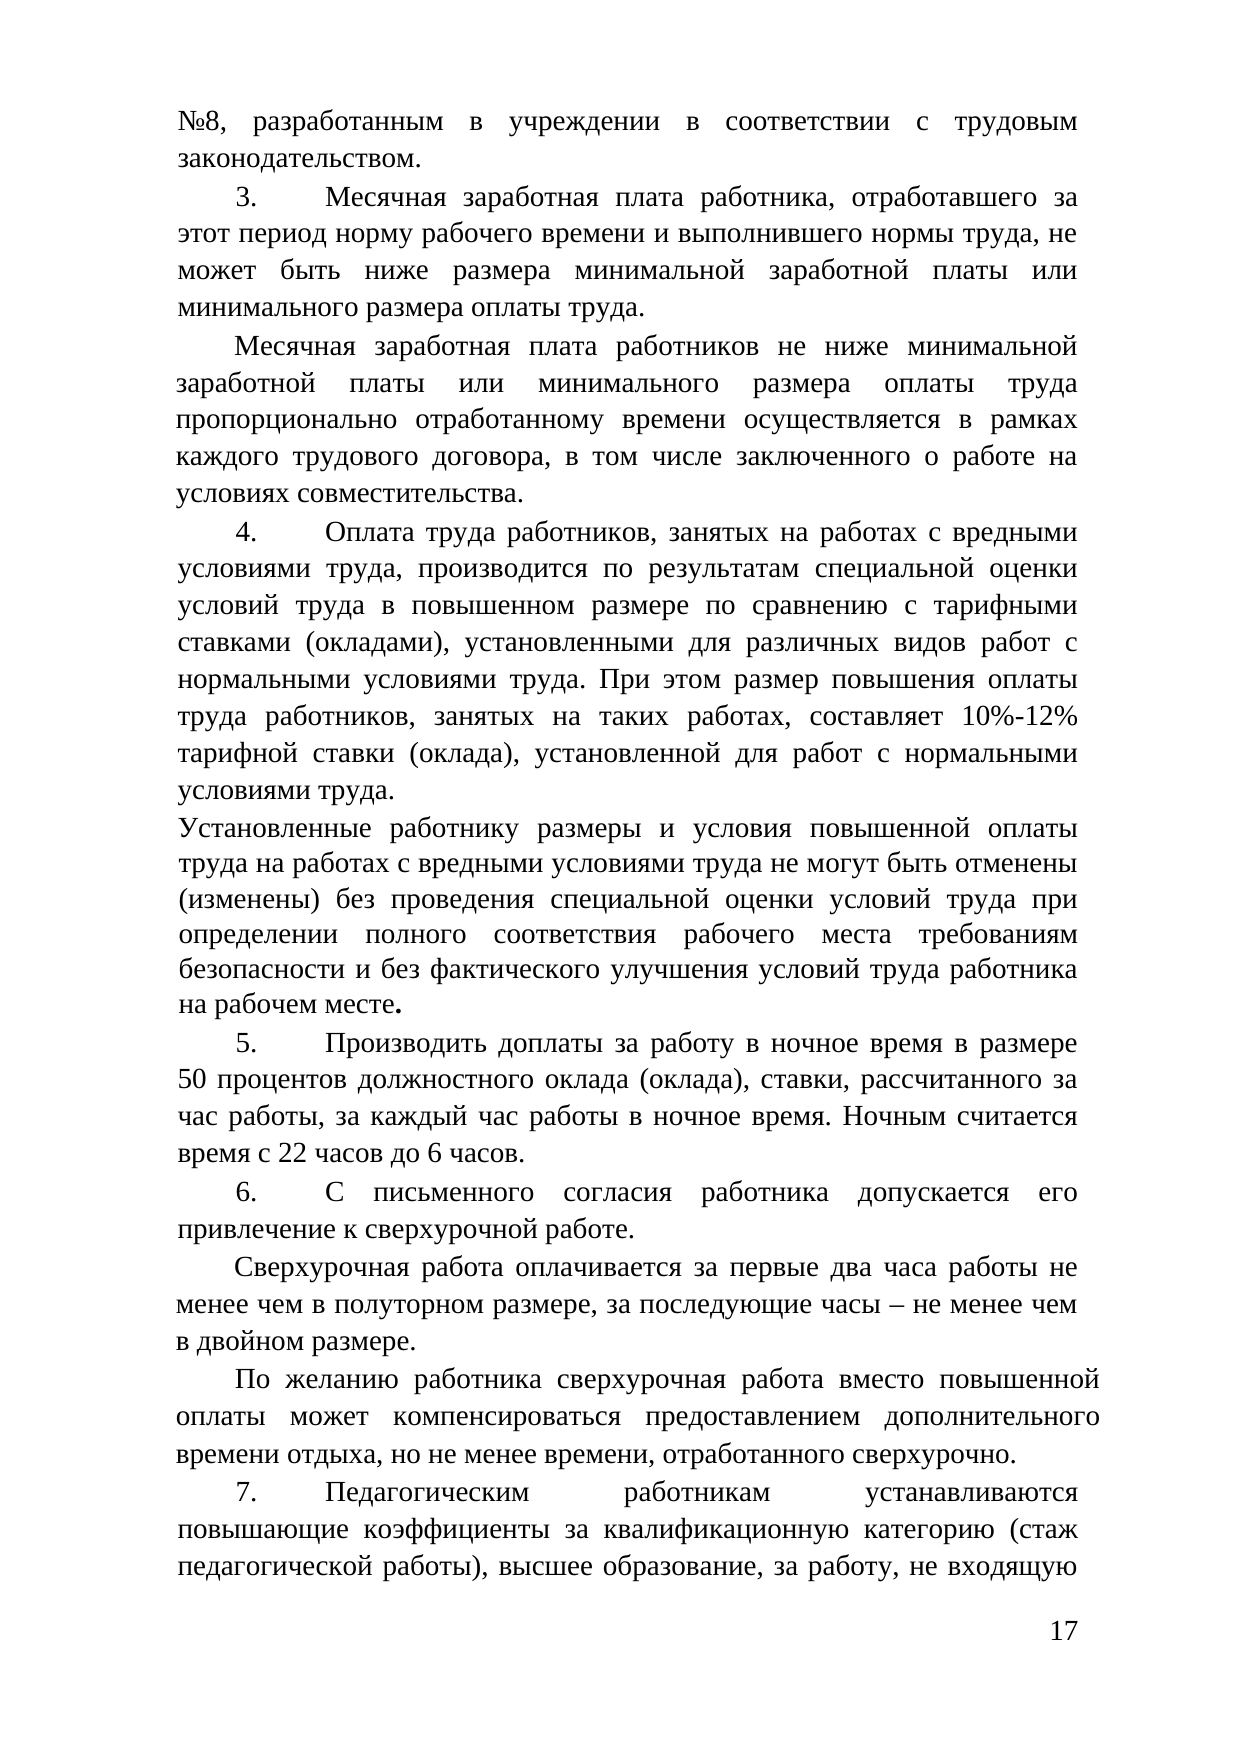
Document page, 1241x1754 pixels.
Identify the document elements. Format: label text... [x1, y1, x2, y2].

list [177, 103, 1078, 174]
text Месячная заработная плата работников не ниже минимальной заработной платы или минимального размера оплаты труда пропорционально отработанному времени осуществляется в рамках каждого трудового договора, в том числе заключенного о работе на условиях совместительства. [176, 328, 1078, 509]
list Оплата труда работников, занятых на работах с вредными условиями труда, производится по результатам специальной оценки условий труда в повышенном размере по сравнению с тарифными ставками (окладами), установленными для различных видов работ с нормальными условиями труда. При этом размер повышения оплаты труда работников, занятых на таких работах, составляет 10%-12% тарифной ставки (оклада), установленной для работ с нормальными условиями труда. [177, 514, 1078, 805]
list С письменного согласия работника допускается его привлечение к сверхурочной работе. [177, 1174, 1078, 1244]
text Сверхурочная работа оплачивается за первые два часа работы не менее чем в полуторном размере, за последующие часы – не менее чем в двойном размере. [176, 1249, 1078, 1356]
list Производить доплаты за работу в ночное время в размере 50 процентов должностного оклада (оклада), ставки, рассчитанного за час работы, за каждый час работы в ночное время. Ночным считается время с 22 часов до 6 часов. [177, 1025, 1078, 1169]
list Месячная заработная плата работника, отработавшего за этот период норму рабочего времени и выполнившего нормы труда, не может быть ниже размера минимальной заработной платы или минимального размера оплаты труда. [177, 179, 1078, 323]
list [177, 1474, 1078, 1582]
text Установленные работнику размеры и условия повышенной оплаты труда на работах с вредными условиями труда не могут быть отменены (изменены) без проведения специальной оценки условий труда при определении полного соответствия рабочего места требованиям безопасности и без фактического улучшения условий труда работника на рабочем месте. [177, 810, 1078, 1020]
text По желанию работника сверхурочная работа вместо повышенной оплаты может компенсироваться предоставлением дополнительного времени отдыха, но не менее времени, отработанного сверхурочно. [176, 1361, 1101, 1469]
